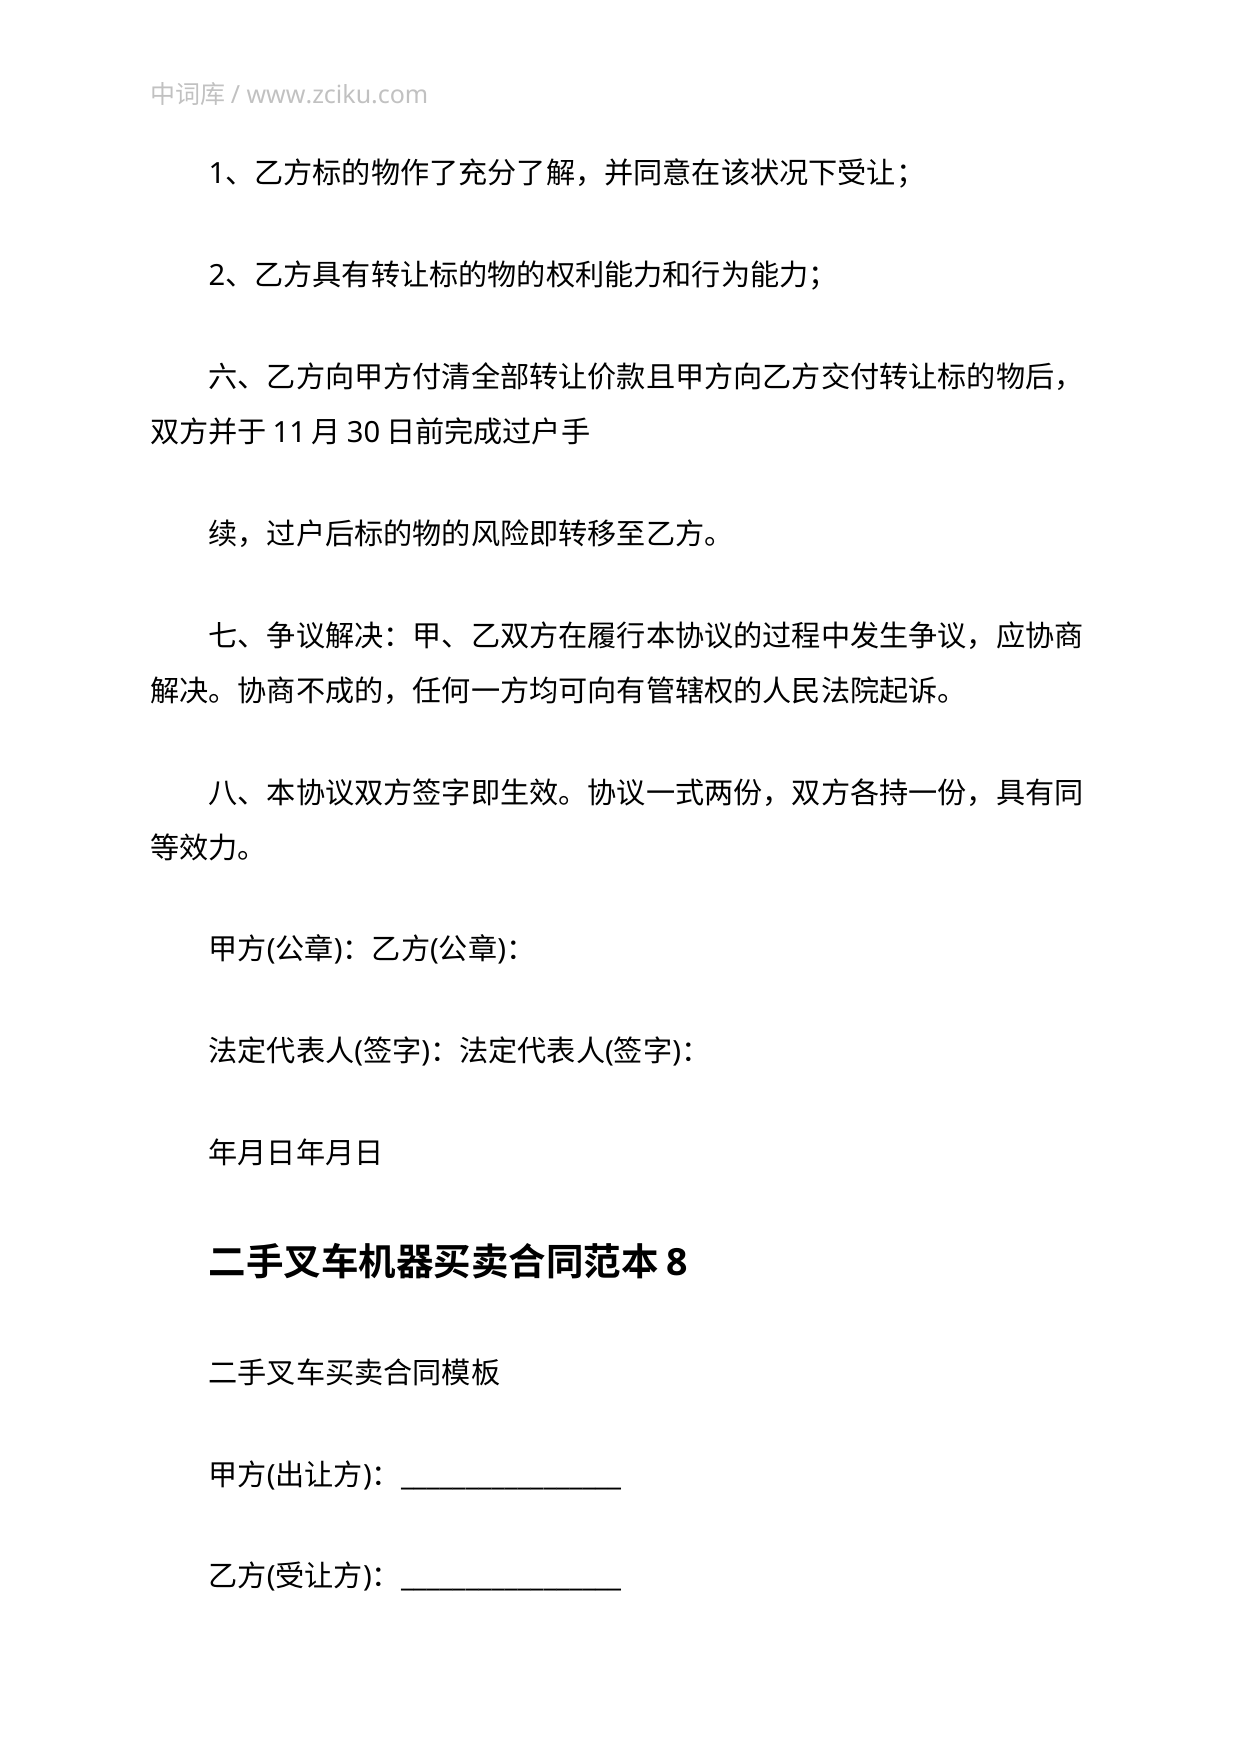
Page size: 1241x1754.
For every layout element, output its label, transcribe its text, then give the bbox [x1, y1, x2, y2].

text 年月日年月日 [150, 1130, 1090, 1172]
text 1、乙方标的物作了充分了解，并同意在该状况下受让； [150, 150, 1090, 192]
text 二手叉车机器买卖合同范本8 [150, 1232, 1090, 1286]
text 甲方(公章)：乙方(公章)： [150, 926, 1090, 968]
text 法定代表人(签字)：法定代表人(签字)： [150, 1028, 1090, 1070]
text 乙方(受让方)：_________________ [150, 1553, 1090, 1595]
text 七、争议解决：甲、乙双方在履行本协议的过程中发生争议，应协商解决。协商不成的，任何一方均可向有管辖权的人民法院起诉。 [150, 613, 1090, 710]
text 续，过户后标的物的风险即转移至乙方。 [150, 511, 1090, 553]
text 2、乙方具有转让标的物的权利能力和行为能力； [150, 252, 1090, 294]
text 八、本协议双方签字即生效。协议一式两份，双方各持一份，具有同等效力。 [150, 769, 1090, 866]
text 二手叉车买卖合同模板 [150, 1349, 1090, 1392]
text 甲方(出让方)：_________________ [150, 1451, 1090, 1493]
text 六、乙方向甲方付清全部转让价款且甲方向乙方交付转让标的物后，双方并于11月30日前完成过户手 [150, 354, 1090, 451]
